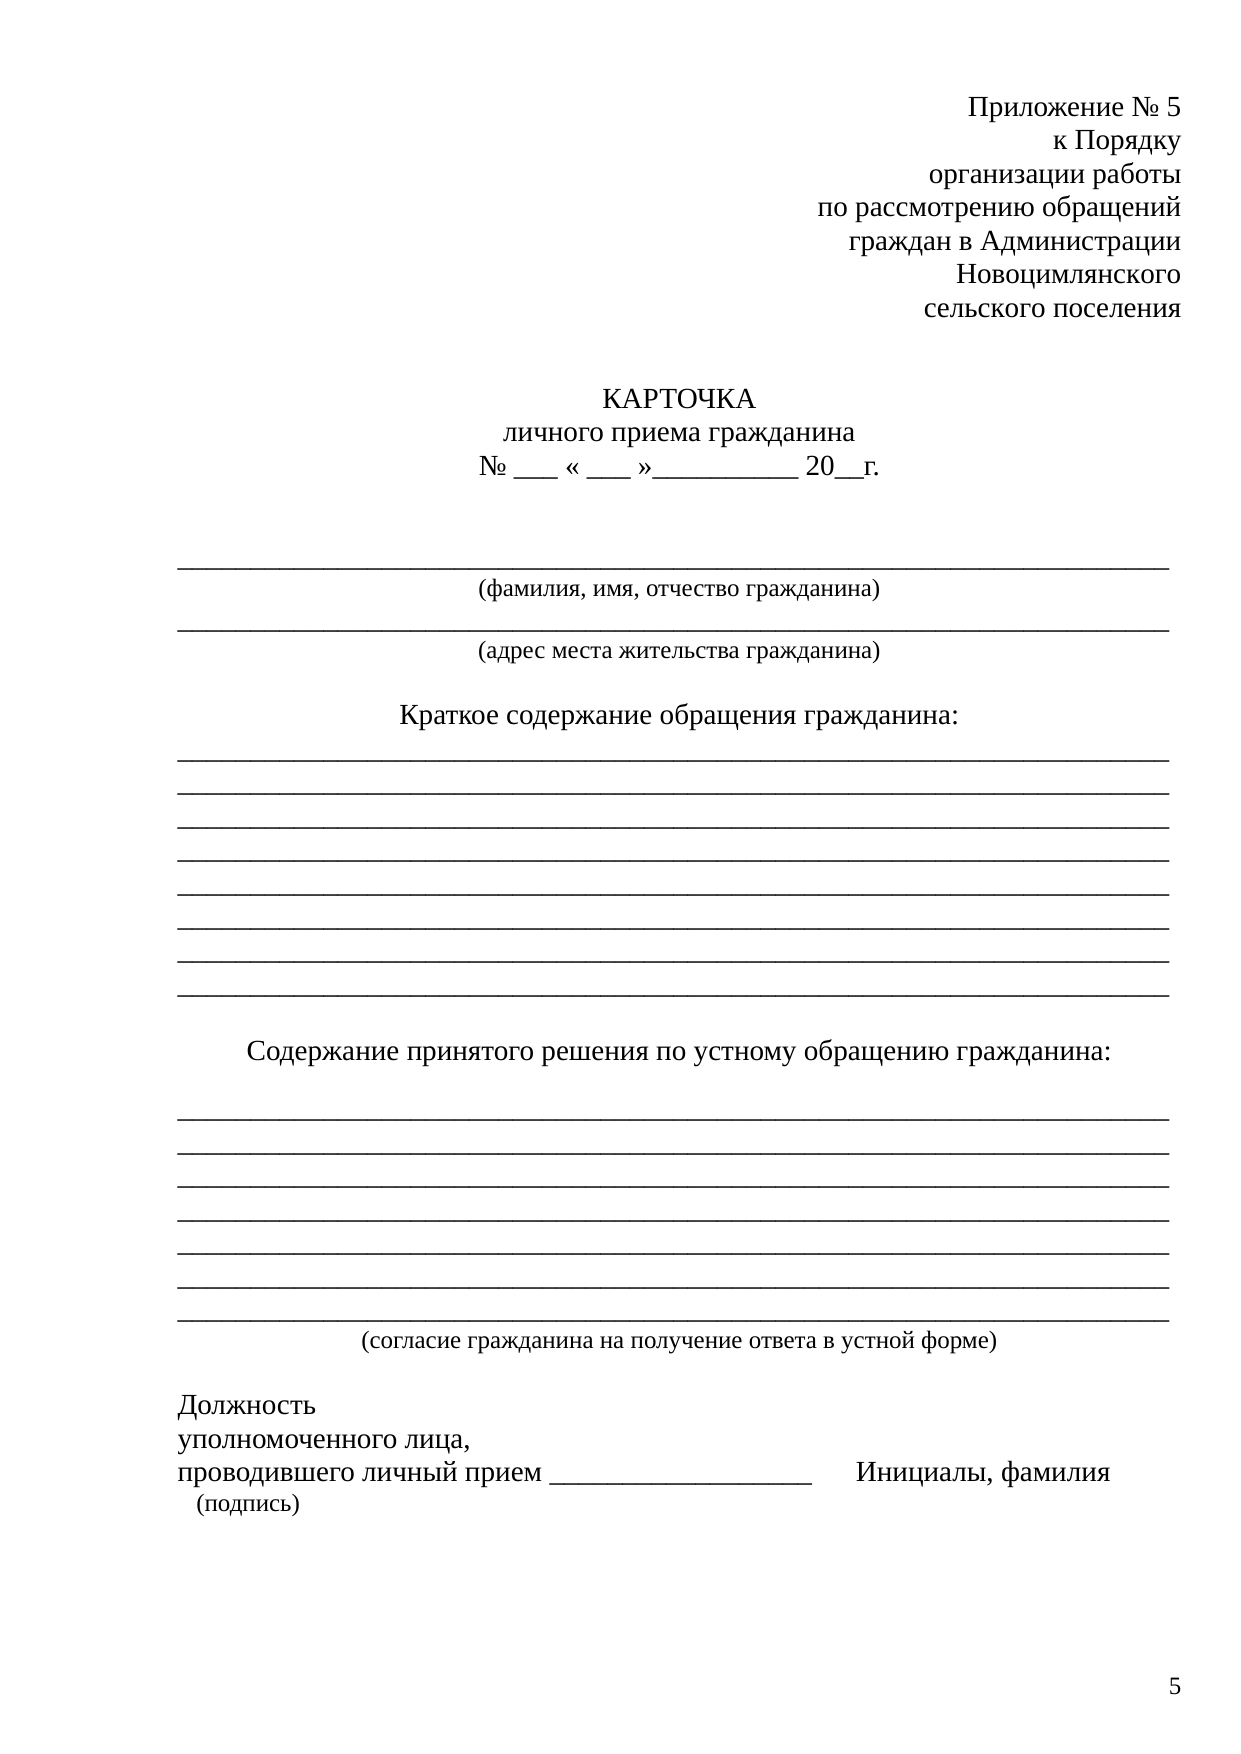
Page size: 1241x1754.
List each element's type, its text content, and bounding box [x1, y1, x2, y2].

text ____________________________________________________________________ [177, 899, 1181, 932]
text Краткое содержание обращения гражданина: [177, 697, 1181, 731]
text к Порядку [827, 122, 1181, 156]
text граждан в Администрации Новоцимлянского сельского поселения [827, 223, 1181, 323]
text ____________________________________________________________________ [177, 602, 1181, 635]
text организации работы [827, 156, 1181, 189]
text (подпись) [177, 1488, 1181, 1517]
text ____________________________________________________________________ [177, 1224, 1181, 1258]
text (адрес места жительства гражданина) [177, 635, 1181, 664]
text Содержание принятого решения по устному обращению гражданина: [177, 1033, 1181, 1066]
text личного приема гражданина [177, 414, 1181, 448]
text (согласие гражданина на получение ответа в устной форме) [177, 1325, 1181, 1354]
text Приложение № 5 [827, 89, 1181, 122]
text ____________________________________________________________________ [177, 1124, 1181, 1157]
text ____________________________________________________________________ [177, 731, 1181, 764]
text ____________________________________________________________________ [177, 764, 1181, 798]
text проводившего личный прием __________________ Инициалы, фамилия [177, 1454, 1181, 1488]
text (фамилия, имя, отчество гражданина) [177, 573, 1181, 602]
text по рассмотрению обращений [812, 189, 1181, 223]
text ____________________________________________________________________ [177, 932, 1181, 966]
text ____________________________________________________________________ [177, 1258, 1181, 1292]
text № ___ « ___ »__________ 20__г. [177, 448, 1181, 482]
text ____________________________________________________________________ [177, 865, 1181, 899]
text ____________________________________________________________________ [177, 798, 1181, 832]
text ____________________________________________________________________ [177, 539, 1181, 573]
text Должность [177, 1387, 1181, 1421]
text ____________________________________________________________________ [177, 1292, 1181, 1325]
text ____________________________________________________________________ [177, 966, 1181, 999]
text уполномоченного лица, [177, 1421, 1181, 1454]
text ____________________________________________________________________ [177, 1191, 1181, 1224]
text ____________________________________________________________________ [177, 1157, 1181, 1191]
text КАРТОЧКА [177, 381, 1181, 414]
text ____________________________________________________________________ [177, 1090, 1181, 1124]
text ____________________________________________________________________ [177, 832, 1181, 865]
